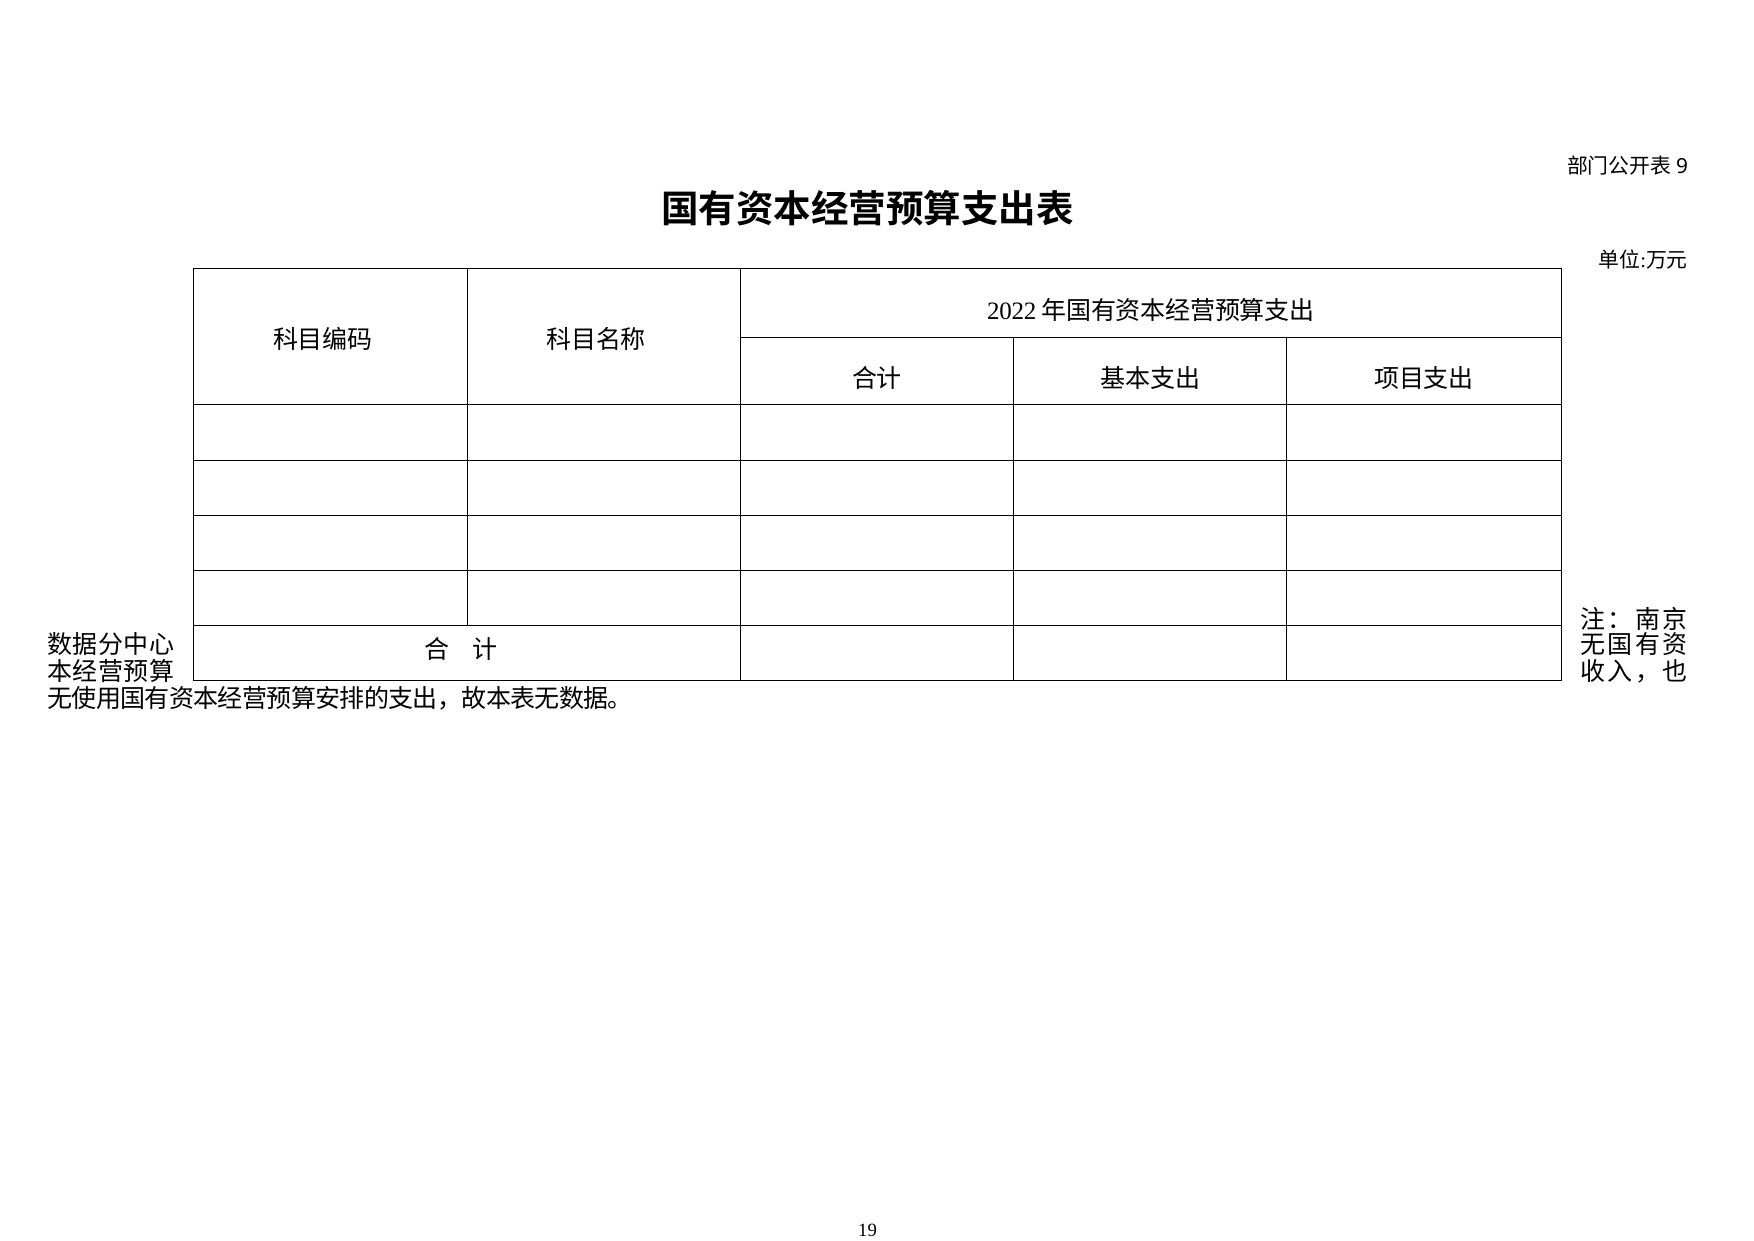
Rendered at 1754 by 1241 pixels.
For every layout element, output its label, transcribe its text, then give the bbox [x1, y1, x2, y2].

table_cell [1287, 461, 1561, 514]
table_header 科目编码 [194, 269, 467, 404]
table_cell [468, 571, 740, 624]
table_cell [1287, 516, 1561, 569]
table_header 2022年国有资本经营预算支出 [741, 269, 1561, 337]
table_cell [741, 626, 1013, 680]
table_cell [1014, 516, 1286, 569]
table_cell [1287, 405, 1561, 459]
table_cell [468, 516, 740, 569]
table_cell [741, 405, 1013, 459]
table_cell 合计 [741, 338, 1013, 404]
table_cell [741, 461, 1013, 514]
table_cell [1287, 626, 1561, 680]
table_cell [468, 405, 740, 459]
table_cell [741, 571, 1013, 624]
text 注：南京数据分中心无国有资本经营预算收入，也无使用国有资本经营预算安排的支出，故本表无数据。 [47, 606, 1687, 715]
table_cell [468, 461, 740, 514]
table_cell [194, 571, 467, 624]
table_cell [1014, 571, 1286, 624]
table_cell 合 计 [194, 626, 740, 680]
text 部门公开表 9 [47, 149, 1687, 179]
table_cell [194, 405, 467, 459]
text 单位:万元 [47, 249, 1687, 272]
table_cell [741, 516, 1013, 569]
table_cell 项目支出 [1287, 338, 1561, 404]
table_cell [1014, 405, 1286, 459]
table_cell 基本支出 [1014, 338, 1286, 404]
table_cell [1287, 571, 1561, 624]
table_cell [194, 516, 467, 569]
table_header 科目名称 [468, 269, 740, 404]
table_cell [194, 461, 467, 514]
table_cell [1014, 461, 1286, 514]
table_cell [1014, 626, 1286, 680]
text 国有资本经营预算支出表 [47, 179, 1687, 234]
